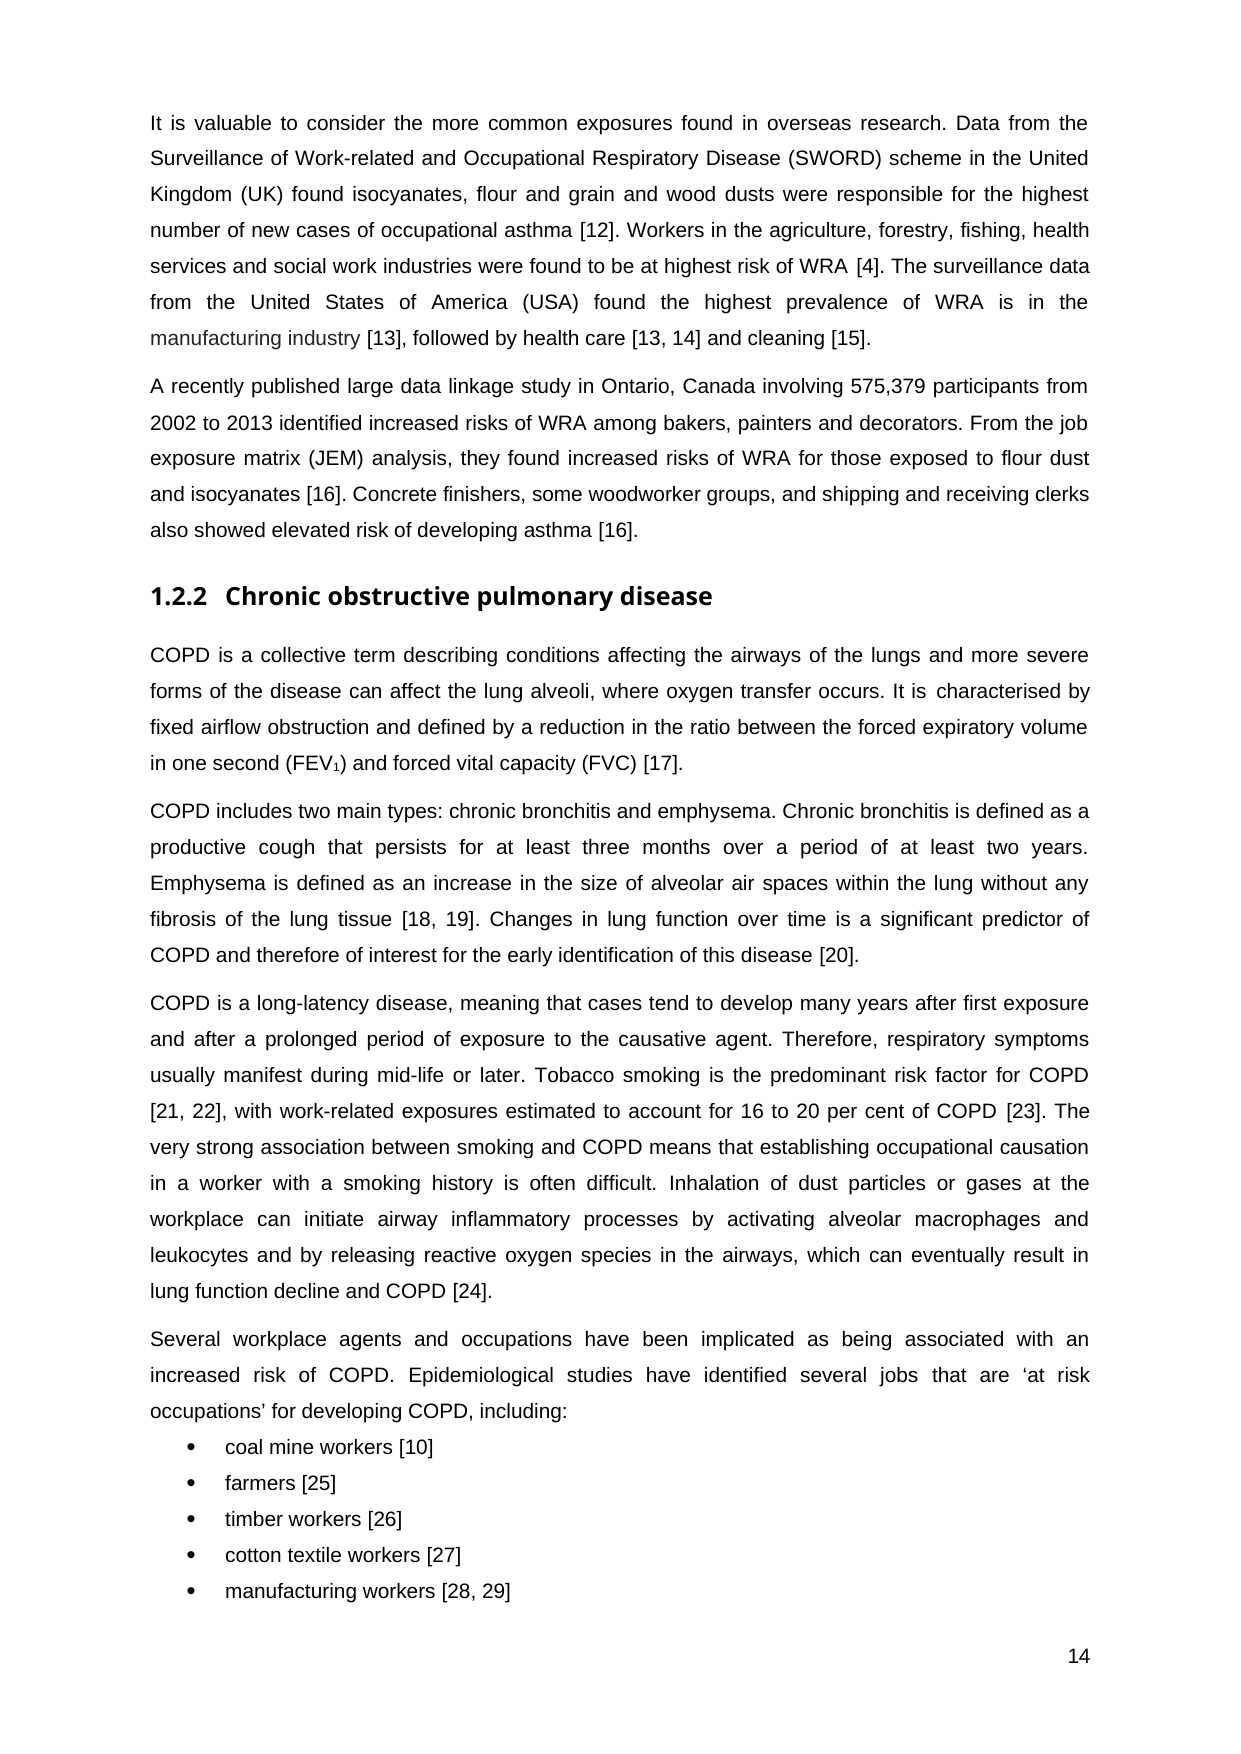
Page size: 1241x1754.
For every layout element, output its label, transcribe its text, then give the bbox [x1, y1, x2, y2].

text COPD is a long-latency disease, meaning that cases tend to develop many years after first exposure and after a prolonged period of exposure to the causative agent. Therefore, respiratory symptoms usually manifest during mid-life or later. Tobacco smoking is the predominant risk factor for COPD [21, 22], with work-related exposures estimated to account for 16 to 20 per cent of COPD [23]. The very strong association between smoking and COPD means that establishing occupational causation in a worker with a smoking history is often difficult. Inhalation of dust particles or gases at the workplace can initiate airway inflammatory processes by activating alveolar macrophages and leukocytes and by releasing reactive oxygen species in the airways, which can eventually result in lung function decline and COPD [24]. [150, 991, 1090, 1302]
list coal mine workers [10] [187, 1435, 1090, 1459]
list cotton textile workers [27] [187, 1543, 1090, 1567]
list manufacturing workers [28, 29] [187, 1579, 1090, 1603]
text A recently published large data linkage study in Ontario, Canada involving 575,379 participants from 2002 to 2013 identified increased risks of WRA among bakers, painters and decorators. From the job exposure matrix (JEM) analysis, they found increased risks of WRA for those exposed to flour dust and isocyanates [16]. Concrete finishers, some woodworker groups, and shipping and receiving clerks also showed elevated risk of developing asthma [16]. [150, 374, 1090, 542]
list farmers [25] [187, 1471, 1090, 1495]
list timber workers [26] [187, 1507, 1090, 1531]
subtitle Chronic obstructive pulmonary disease [150, 579, 1090, 613]
text COPD includes two main types: chronic bronchitis and emphysema. Chronic bronchitis is defined as a productive cough that persists for at least three months over a period of at least two years. Emphysema is defined as an increase in the size of alveolar air spaces within the lung without any fibrosis of the lung tissue [18, 19]. Changes in lung function over time is a significant predictor of COPD and therefore of interest for the early identification of this disease [20]. [150, 799, 1090, 967]
text Several workplace agents and occupations have been implicated as being associated with an increased risk of COPD. Epidemiological studies have identified several jobs that are ‘at risk occupations’ for developing COPD, including: [150, 1327, 1090, 1423]
text It is valuable to consider the more common exposures found in overseas research. Data from the Surveillance of Work-related and Occupational Respiratory Disease (SWORD) scheme in the United Kingdom (UK) found isocyanates, flour and grain and wood dusts were responsible for the highest number of new cases of occupational asthma [12]. Workers in the agriculture, forestry, fishing, health services and social work industries were found to be at highest risk of WRA [4]. The surveillance data from the United States of America (USA) found the highest prevalence of WRA is in the manufacturing industry [13], followed by health care [13, 14] and cleaning [15]. [150, 110, 1090, 350]
text COPD is a collective term describing conditions affecting the airways of the lungs and more severe forms of the disease can affect the lung alveoli, where oxygen transfer occurs. It is characterised by fixed airflow obstruction and defined by a reduction in the ratio between the forced expiratory volume in one second (FEV1) and forced vital capacity (FVC) [17]. [150, 643, 1090, 774]
